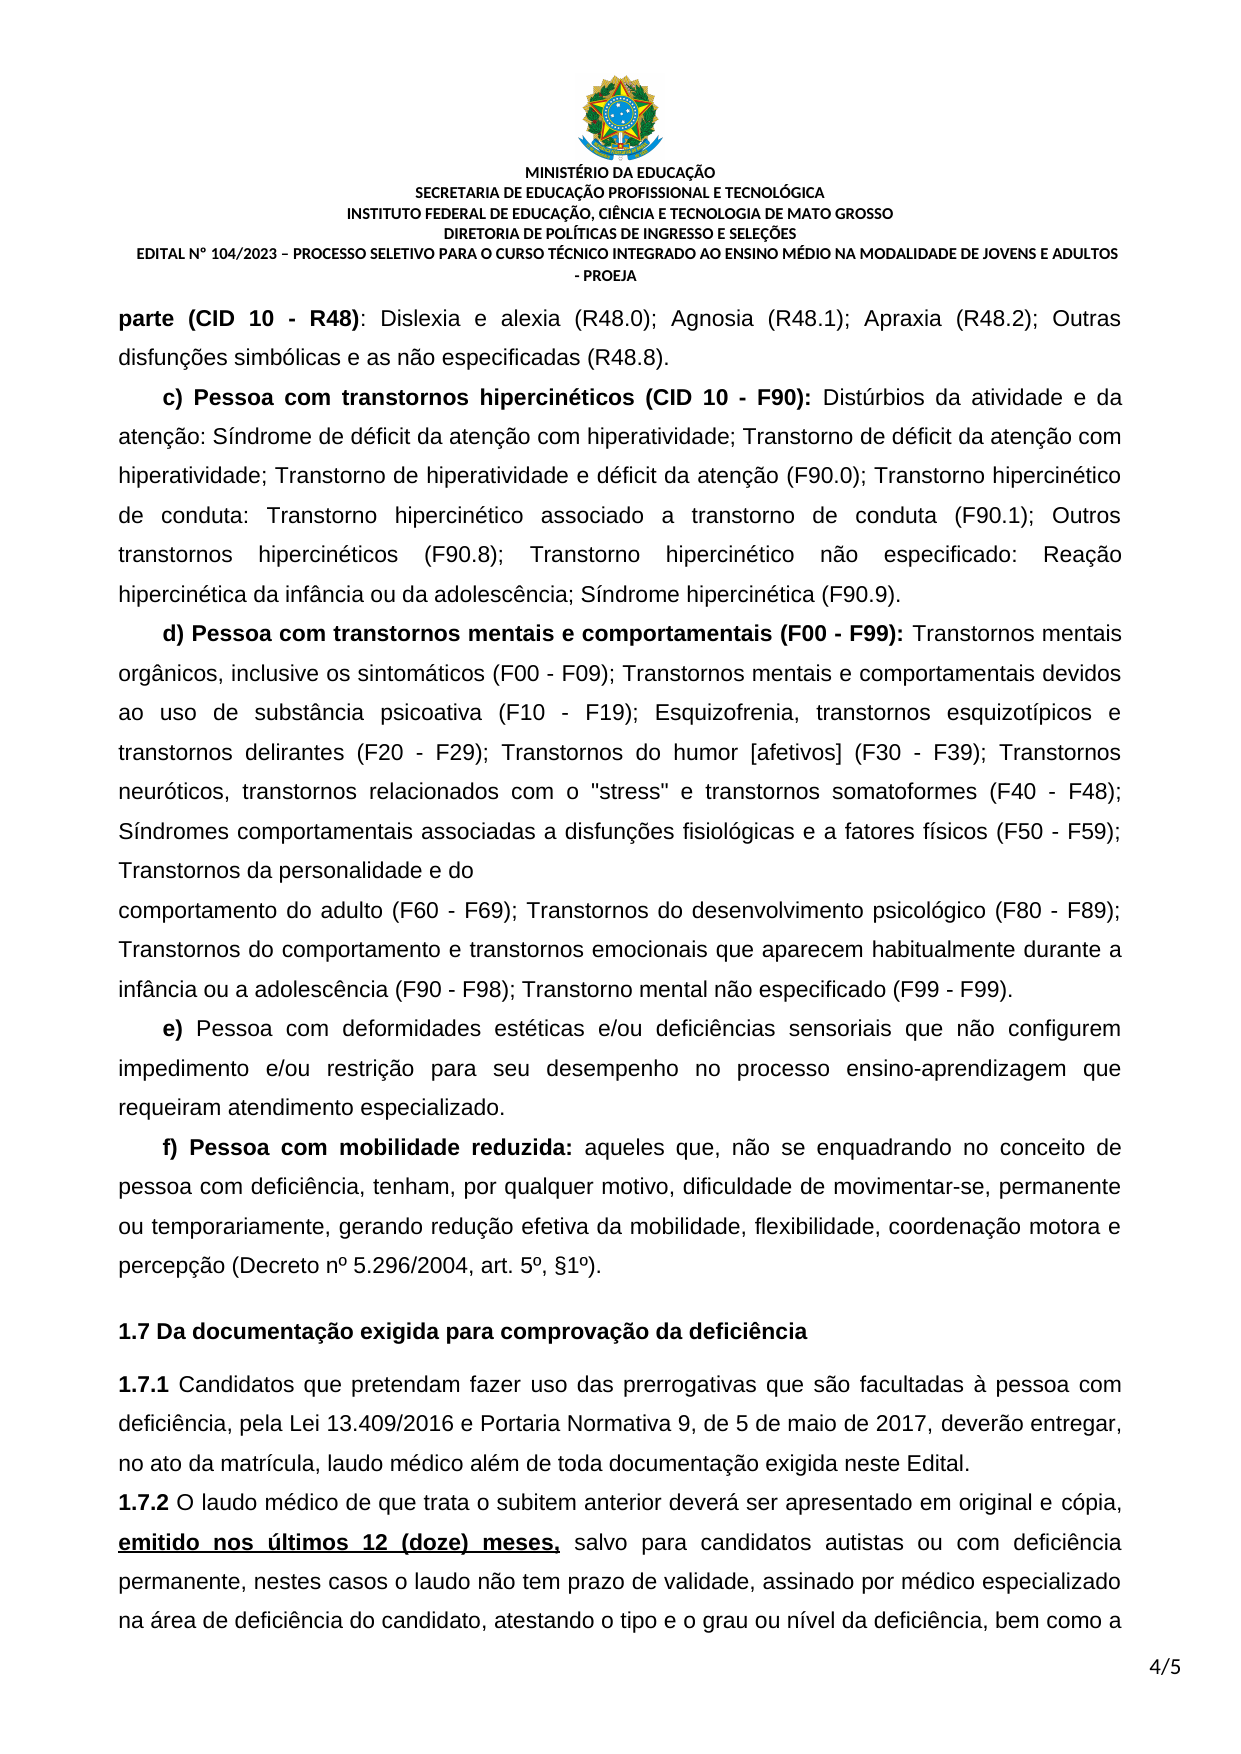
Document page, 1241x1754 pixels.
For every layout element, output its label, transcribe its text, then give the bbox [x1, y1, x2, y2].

text 1.7 Da documentação exigida para comprovação da deficiência [118, 1318, 1122, 1344]
list comportamento do adulto (F60 - F69); Transtornos do desenvolvimento psicológico (F80 - F89); Transtornos do comportamento e transtornos emocionais que aparecem habitualmente durante a infância ou a adolescência (F90 - F98); Transtorno mental não especificado (F99 - F99). [118, 897, 1122, 1002]
list d) Pessoa com transtornos mentais e comportamentais (F00 - F99): Transtornos mentais orgânicos, inclusive os sintomáticos (F00 - F09); Transtornos mentais e comportamentais devidos ao uso de substância psicoativa (F10 - F19); Esquizofrenia, transtornos esquizotípicos e transtornos delirantes (F20 - F29); Transtornos do humor [afetivos] (F30 - F39); Transtornos neuróticos, transtornos relacionados com o "stress" e transtornos somatoformes (F40 - F48); Síndromes comportamentais associadas a disfunções fisiológicas e a fatores físicos (F50 - F59); Transtornos da personalidade e do [118, 620, 1122, 884]
text 1.7.1 Candidatos que pretendam fazer uso das prerrogativas que são facultadas à pessoa com deficiência, pela Lei 13.409/2016 e Portaria Normativa 9, de 5 de maio de 2017, deverão entregar, no ato da matrícula, laudo médico além de toda documentação exigida neste Edital. [118, 1371, 1122, 1476]
picture [575, 73, 666, 163]
list e) Pessoa com deformidades estéticas e/ou deficiências sensoriais que não configurem impedimento e/ou restrição para seu desempenho no processo ensino-aprendizagem que requeiram atendimento especializado. [118, 1015, 1122, 1121]
list c) Pessoa com transtornos hipercinéticos (CID 10 - F90): Distúrbios da atividade e da atenção: Síndrome de déficit da atenção com hiperatividade; Transtorno de déficit da atenção com hiperatividade; Transtorno de hiperatividade e déficit da atenção (F90.0); Transtorno hipercinético de conduta: Transtorno hipercinético associado a transtorno de conduta (F90.1); Outros transtornos hipercinéticos (F90.8); Transtorno hipercinético não especificado: Reação hipercinética da infância ou da adolescência; Síndrome hipercinética (F90.9). [118, 383, 1122, 607]
list f) Pessoa com mobilidade reduzida: aqueles que, não se enquadrando no conceito de pessoa com deficiência, tenham, por qualquer motivo, dificuldade de movimentar-se, permanente ou temporariamente, gerando redução efetiva da mobilidade, flexibilidade, coordenação motora e percepção (Decreto nº 5.296/2004, art. 5º, §1º). [118, 1134, 1122, 1278]
